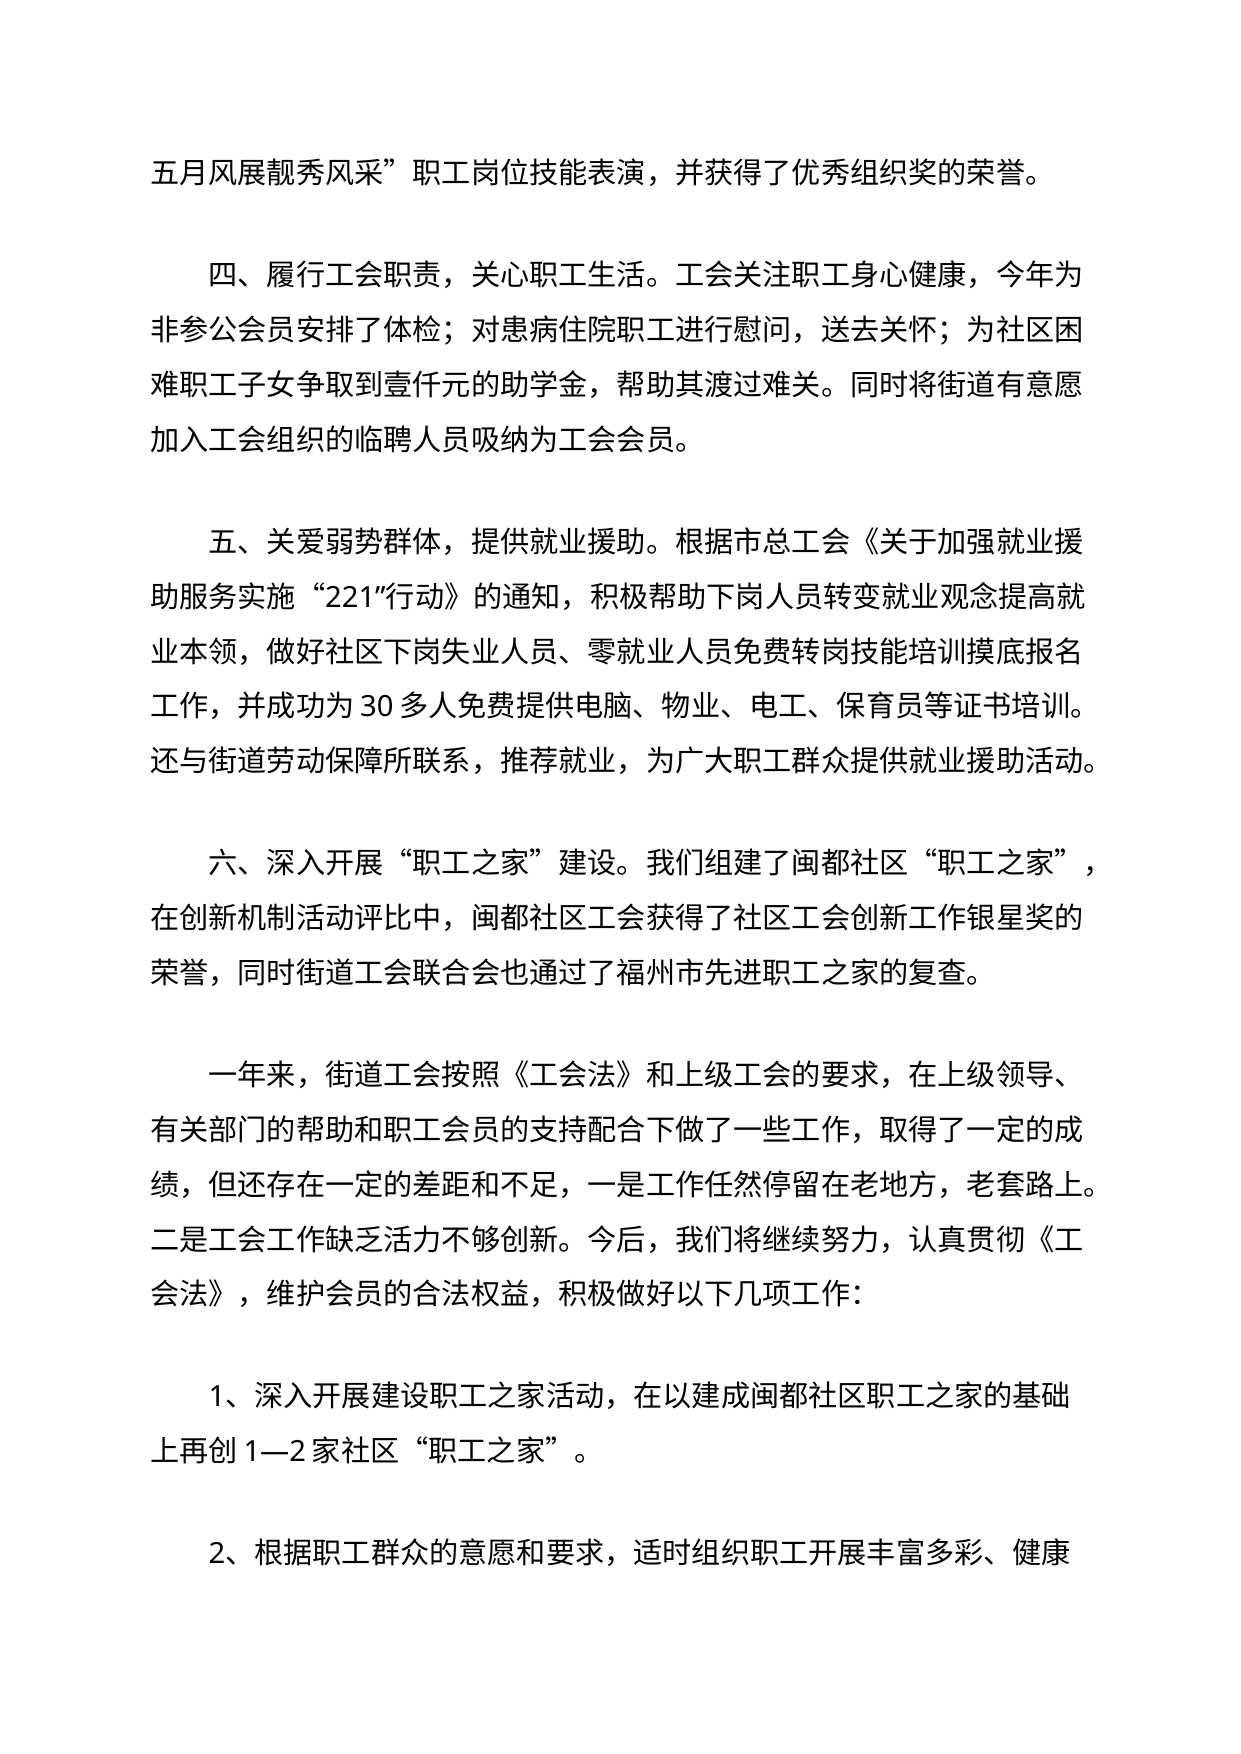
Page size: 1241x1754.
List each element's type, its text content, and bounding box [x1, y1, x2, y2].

text 1、深入开展建设职工之家活动，在以建成闽都社区职工之家的基础上再创1—2家社区“职工之家”。 [150, 1373, 1090, 1470]
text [150, 1530, 1090, 1572]
text 一年来，街道工会按照《工会法》和上级工会的要求，在上级领导、有关部门的帮助和职工会员的支持配合下做了一些工作，取得了一定的成绩，但还存在一定的差距和不足，一是工作任然停留在老地方，老套路上。二是工会工作缺乏活力不够创新。今后，我们将继续努力，认真贯彻《工会法》，维护会员的合法权益，积极做好以下几项工作： [150, 1051, 1090, 1313]
text 六、深入开展“职工之家”建设。我们组建了闽都社区“职工之家”，在创新机制活动评比中，闽都社区工会获得了社区工会创新工作银星奖的荣誉，同时街道工会联合会也通过了福州市先进职工之家的复查。 [150, 840, 1090, 992]
text 四、履行工会职责，关心职工生活。工会关注职工身心健康，今年为非参公会员安排了体检；对患病住院职工进行慰问，送去关怀；为社区困难职工子女争取到壹仟元的助学金，帮助其渡过难关。同时将街道有意愿加入工会组织的临聘人员吸纳为工会会员。 [150, 252, 1090, 459]
text 五、关爱弱势群体，提供就业援助。根据市总工会《关于加强就业援助服务实施“221”行动》的通知，积极帮助下岗人员转变就业观念提高就业本领，做好社区下岗失业人员、零就业人员免费转岗技能培训摸底报名工作，并成功为30多人免费提供电脑、物业、电工、保育员等证书培训。还与街道劳动保障所联系，推荐就业，为广大职工群众提供就业援助活动。 [150, 518, 1090, 780]
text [150, 150, 1090, 192]
